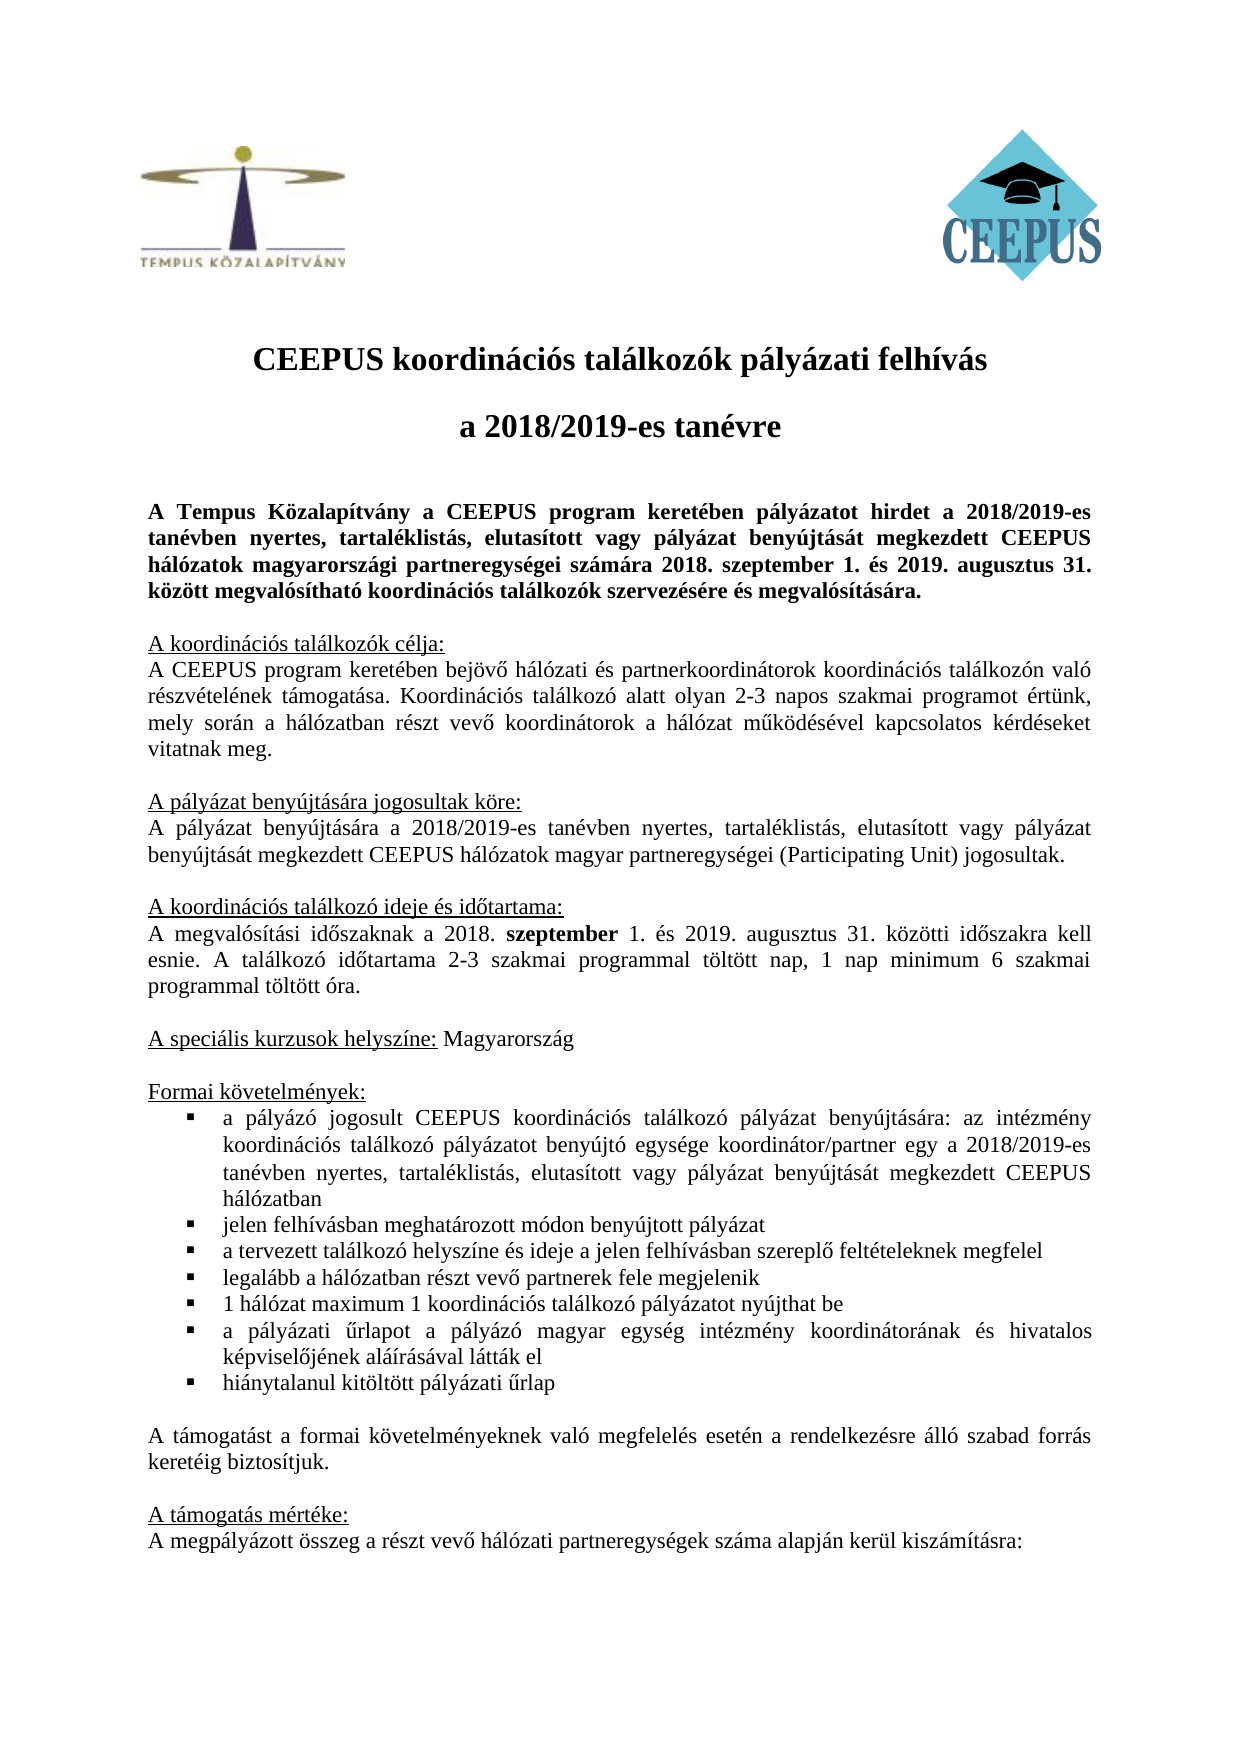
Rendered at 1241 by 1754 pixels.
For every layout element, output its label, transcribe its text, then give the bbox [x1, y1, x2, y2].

list a pályázó jogosult CEEPUS koordinációs találkozó pályázat benyújtására: az intézmény koordinációs találkozó pályázatot benyújtó egysége koordinátor/partner egy a 2018/2019-es tanévben nyertes, tartaléklistás, elutasított vagy pályázat benyújtását megkezdett CEEPUS hálózatban [185, 1104, 1093, 1211]
text A támogatás mértéke: [148, 1501, 1093, 1527]
text A koordinációs találkozók célja: [148, 630, 1093, 656]
text A megvalósítási időszaknak a 2018. szeptember 1. és 2019. augusztus 31. közötti időszakra kell esnie. A találkozó időtartama 2-3 szakmai programmal töltött nap, 1 nap minimum 6 szakmai programmal töltött óra. [148, 920, 1093, 999]
list a pályázati űrlapot a pályázó magyar egység intézmény koordinátorának és hivatalos képviselőjének aláírásával látták el [185, 1317, 1093, 1369]
text A Tempus Közalapítvány a CEEPUS program keretében pályázatot hirdet a 2018/2019-es tanévben nyertes, tartaléklistás, elutasított vagy pályázat benyújtását megkezdett CEEPUS hálózatok magyarországi partneregységei számára 2018. szeptember 1. és 2019. augusztus 31. között megvalósítható koordinációs találkozók szervezésére és megvalósítására. [148, 498, 1093, 603]
text A támogatást a formai követelményeknek való megfelelés esetén a rendelkezésre álló szabad forrás keretéig biztosítjuk. [148, 1422, 1093, 1475]
text A pályázat benyújtására a 2018/2019-es tanévben nyertes, tartaléklistás, elutasított vagy pályázat benyújtását megkezdett CEEPUS hálózatok magyar partneregységei (Participating Unit) jogosultak. [148, 814, 1093, 867]
text A megpályázott összeg a részt vevő hálózati partneregységek száma alapján kerül kiszámításra: [148, 1527, 1093, 1554]
text A koordinációs találkozó ideje és időtartama: [148, 893, 1093, 920]
text Formai követelmények: [148, 1078, 1093, 1104]
list legalább a hálózatban részt vevő partnerek fele megjelenik [185, 1264, 1093, 1290]
list hiánytalanul kitöltött pályázati űrlap [185, 1369, 1093, 1396]
list jelen felhívásban meghatározott módon benyújtott pályázat [185, 1211, 1093, 1238]
text a 2018/2019-es tanévre [148, 407, 1093, 445]
picture [943, 129, 1101, 281]
text A CEEPUS program keretében bejövő hálózati és partnerkoordinátorok koordinációs találkozón való részvételének támogatása. Koordinációs találkozó alatt olyan 2-3 napos szakmai programot értünk, mely során a hálózatban részt vevő koordinátorok a hálózat működésével kapcsolatos kérdéseket vitatnak meg. [148, 656, 1093, 762]
text A pályázat benyújtására jogosultak köre: [148, 788, 1093, 814]
text A speciális kurzusok helyszíne: Magyarország [148, 1025, 1093, 1051]
list a tervezett találkozó helyszíne és ideje a jelen felhívásban szereplő feltételeknek megfelel [185, 1238, 1093, 1264]
list 1 hálózat maximum 1 koordinációs találkozó pályázatot nyújthat be [185, 1290, 1093, 1317]
text CEEPUS koordinációs találkozók pályázati felhívás [148, 339, 1093, 378]
